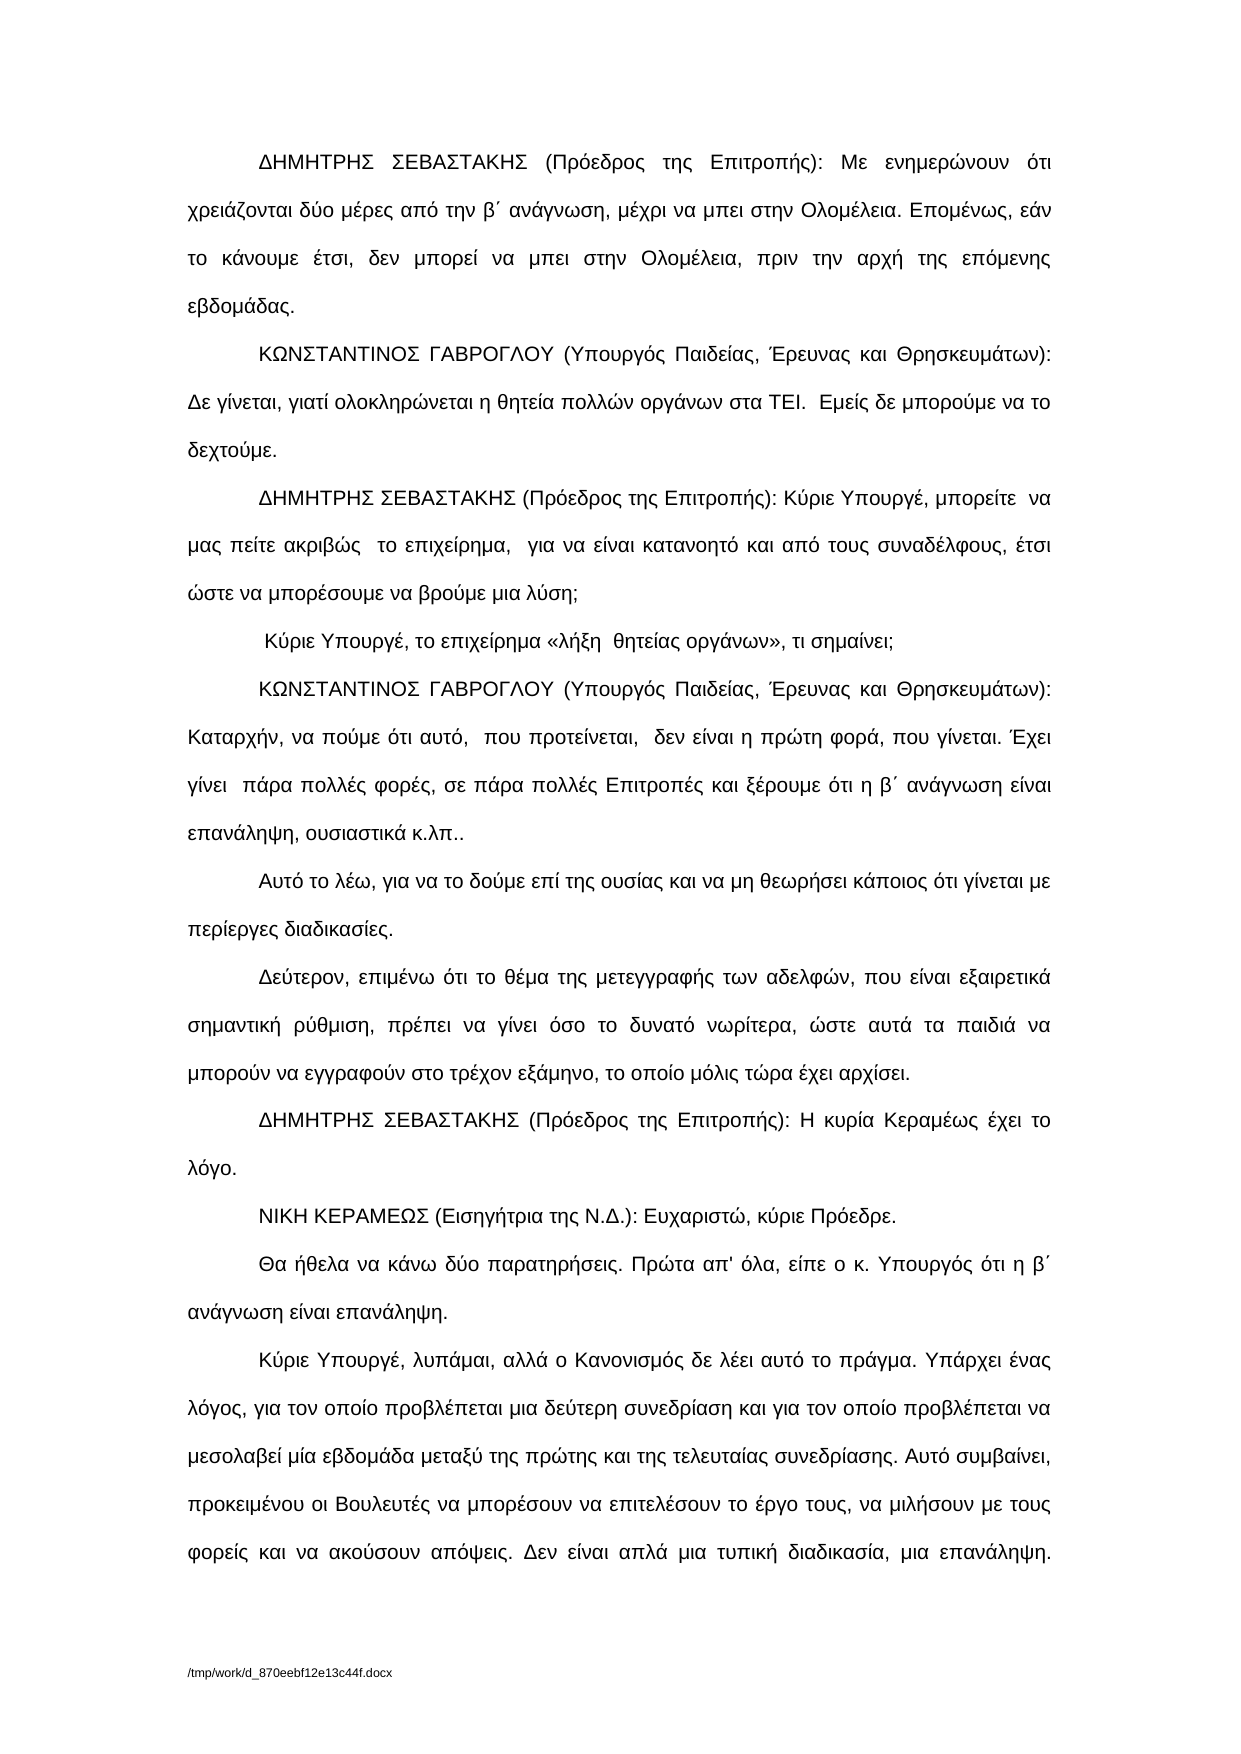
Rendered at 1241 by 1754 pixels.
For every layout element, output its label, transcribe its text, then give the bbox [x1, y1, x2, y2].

text Θα ήθελα να κάνω δύο παρατηρήσεις. Πρώτα απ' όλα, είπε ο κ. Υπουργός ότι η β΄ ανάγνωση είναι επανάληψη. [187, 1252, 1053, 1324]
text ΔΗΜΗΤΡΗΣ ΣΕΒΑΣΤΑΚΗΣ (Πρόεδρος της Επιτροπής): Η κυρία Κεραμέως έχει το λόγο. [187, 1108, 1053, 1180]
text ΔΗΜΗΤΡΗΣ ΣΕΒΑΣΤΑΚΗΣ (Πρόεδρος της Επιτροπής): Κύριε Υπουργέ, μπορείτε να μας πείτε ακριβώς το επιχείρημα, για να είναι κατανοητό και από τους συναδέλφους, έτσι ώστε να μπορέσουμε να βρούμε μια λύση; [187, 485, 1053, 605]
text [187, 1348, 1053, 1563]
text Κύριε Υπουργέ, το επιχείρημα «λήξη θητείας οργάνων», τι σημαίνει; [187, 629, 1053, 653]
text ΚΩΝΣΤΑΝΤΙΝΟΣ ΓΑΒΡΟΓΛΟΥ (Υπουργός Παιδείας, Έρευνας και Θρησκευμάτων): Καταρχήν, να πούμε ότι αυτό, που προτείνεται, δεν είναι η πρώτη φορά, που γίνεται. Έχει γίνει πάρα πολλές φορές, σε πάρα πολλές Επιτροπές και ξέρουμε ότι η β΄ ανάγνωση είναι επανάληψη, ουσιαστικά κ.λπ.. [187, 677, 1053, 845]
text ΝΙΚΗ ΚΕΡΑΜΕΩΣ (Εισηγήτρια της Ν.Δ.): Ευχαριστώ, κύριε Πρόεδρε. [187, 1204, 1053, 1228]
text Δεύτερον, επιμένω ότι το θέμα της μετεγγραφής των αδελφών, που είναι εξαιρετικά σημαντική ρύθμιση, πρέπει να γίνει όσο το δυνατό νωρίτερα, ώστε αυτά τα παιδιά να μπορούν να εγγραφούν στο τρέχον εξάμηνο, το οποίο μόλις τώρα έχει αρχίσει. [187, 964, 1053, 1084]
text Αυτό το λέω, για να το δούμε επί της ουσίας και να μη θεωρήσει κάποιος ότι γίνεται με περίεργες διαδικασίες. [187, 869, 1053, 941]
text ΚΩΝΣΤΑΝΤΙΝΟΣ ΓΑΒΡΟΓΛΟΥ (Υπουργός Παιδείας, Έρευνας και Θρησκευμάτων): Δε γίνεται, γιατί ολοκληρώνεται η θητεία πολλών οργάνων στα ΤΕΙ. Εμείς δε μπορούμε να το δεχτούμε. [187, 342, 1053, 461]
text ΔΗΜΗΤΡΗΣ ΣΕΒΑΣΤΑΚΗΣ (Πρόεδρος της Επιτροπής): Με ενημερώνουν ότι χρειάζονται δύο μέρες από την β΄ ανάγνωση, μέχρι να μπει στην Ολομέλεια. Επομένως, εάν το κάνουμε έτσι, δεν μπορεί να μπει στην Ολομέλεια, πριν την αρχή της επόμενης εβδομάδας. [187, 150, 1053, 318]
